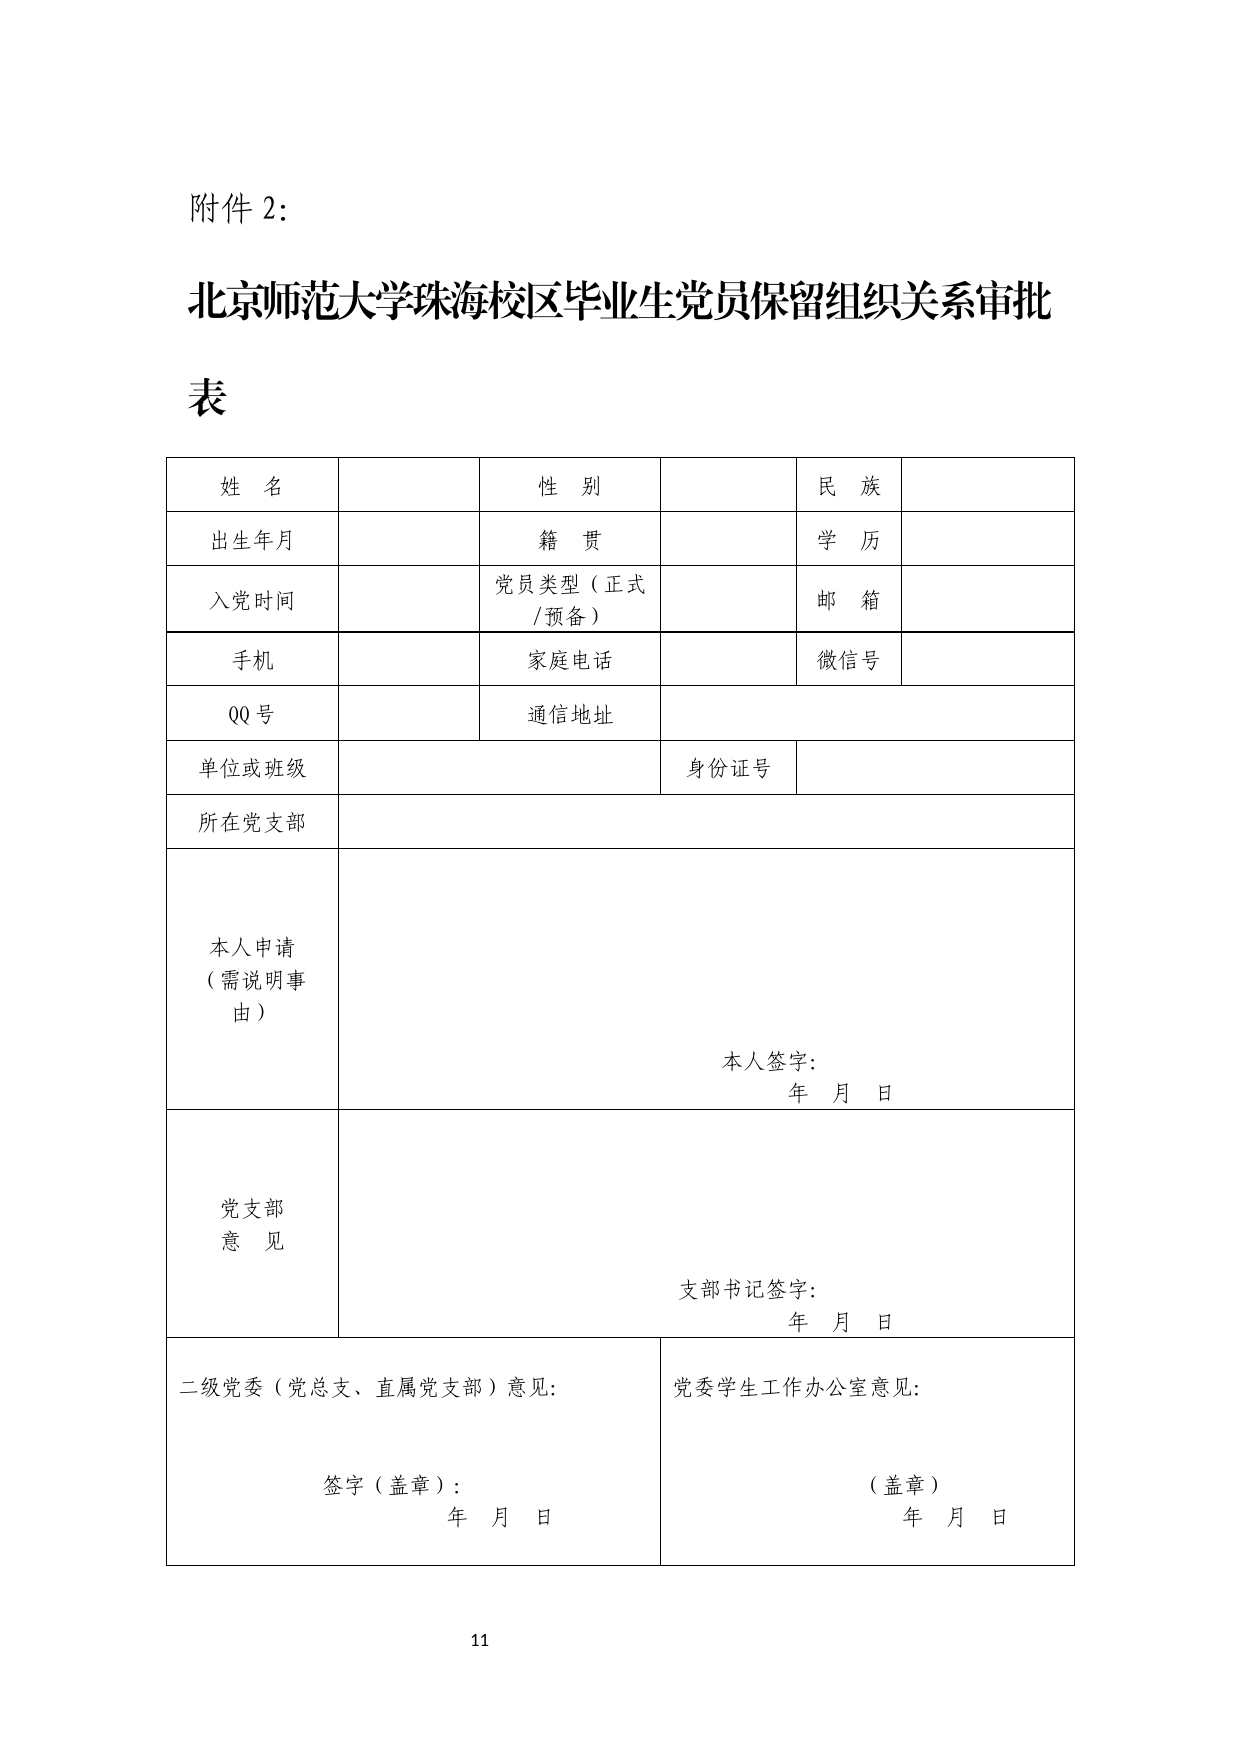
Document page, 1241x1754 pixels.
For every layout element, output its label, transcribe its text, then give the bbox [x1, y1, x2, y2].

table_cell 本人签字： 年 月 日 [339, 849, 1074, 1109]
table_cell 邮 箱 [797, 566, 901, 631]
table_cell [339, 741, 660, 793]
table_header [339, 458, 479, 511]
table_cell 党支部 意 见 [167, 1110, 338, 1337]
table_cell 支部书记签字： 年 月 日 [339, 1110, 1074, 1337]
table_cell 二级党委（党总支、直属党支部）意见： 签字（盖章）： 年 月 日 [167, 1338, 660, 1564]
table_cell 学 历 [797, 512, 901, 565]
table_cell [339, 512, 479, 565]
table_cell 身份证号 [661, 741, 796, 793]
table_cell [661, 686, 1074, 739]
table_cell 手机 [167, 633, 338, 685]
table_cell [339, 566, 479, 631]
table_cell [661, 566, 796, 631]
text 附件2： [187, 174, 1053, 239]
table_cell 党员类型（正式/预备） [480, 566, 660, 631]
table_cell [661, 512, 796, 565]
table_cell [339, 795, 1074, 848]
table_cell [797, 741, 1074, 793]
table_cell 出生年月 [167, 512, 338, 565]
table_header 性 别 [480, 458, 660, 511]
table_cell 籍 贯 [480, 512, 660, 565]
table_cell [902, 566, 1074, 631]
table_header 民 族 [797, 458, 901, 511]
table_cell QQ号 [167, 686, 338, 739]
text 北京师范大学珠海校区毕业生党员保留组织关系审批表 [187, 270, 1053, 432]
table_cell [902, 633, 1074, 685]
table_header [902, 458, 1074, 511]
table_cell [339, 633, 479, 685]
table_header 姓 名 [167, 458, 338, 511]
table_cell [339, 686, 479, 739]
table_cell [902, 512, 1074, 565]
table_cell 单位或班级 [167, 741, 338, 793]
table_cell 入党时间 [167, 566, 338, 631]
table_cell 党委学生工作办公室意见： （盖章） 年 月 日 [661, 1338, 1074, 1564]
table_header [661, 458, 796, 511]
table_cell 微信号 [797, 633, 901, 685]
table_cell 所在党支部 [167, 795, 338, 848]
table_cell 本人申请 （需说明事由） [167, 849, 338, 1109]
table_cell 家庭电话 [480, 633, 660, 685]
table_cell 通信地址 [480, 686, 660, 739]
table_cell [661, 633, 796, 685]
